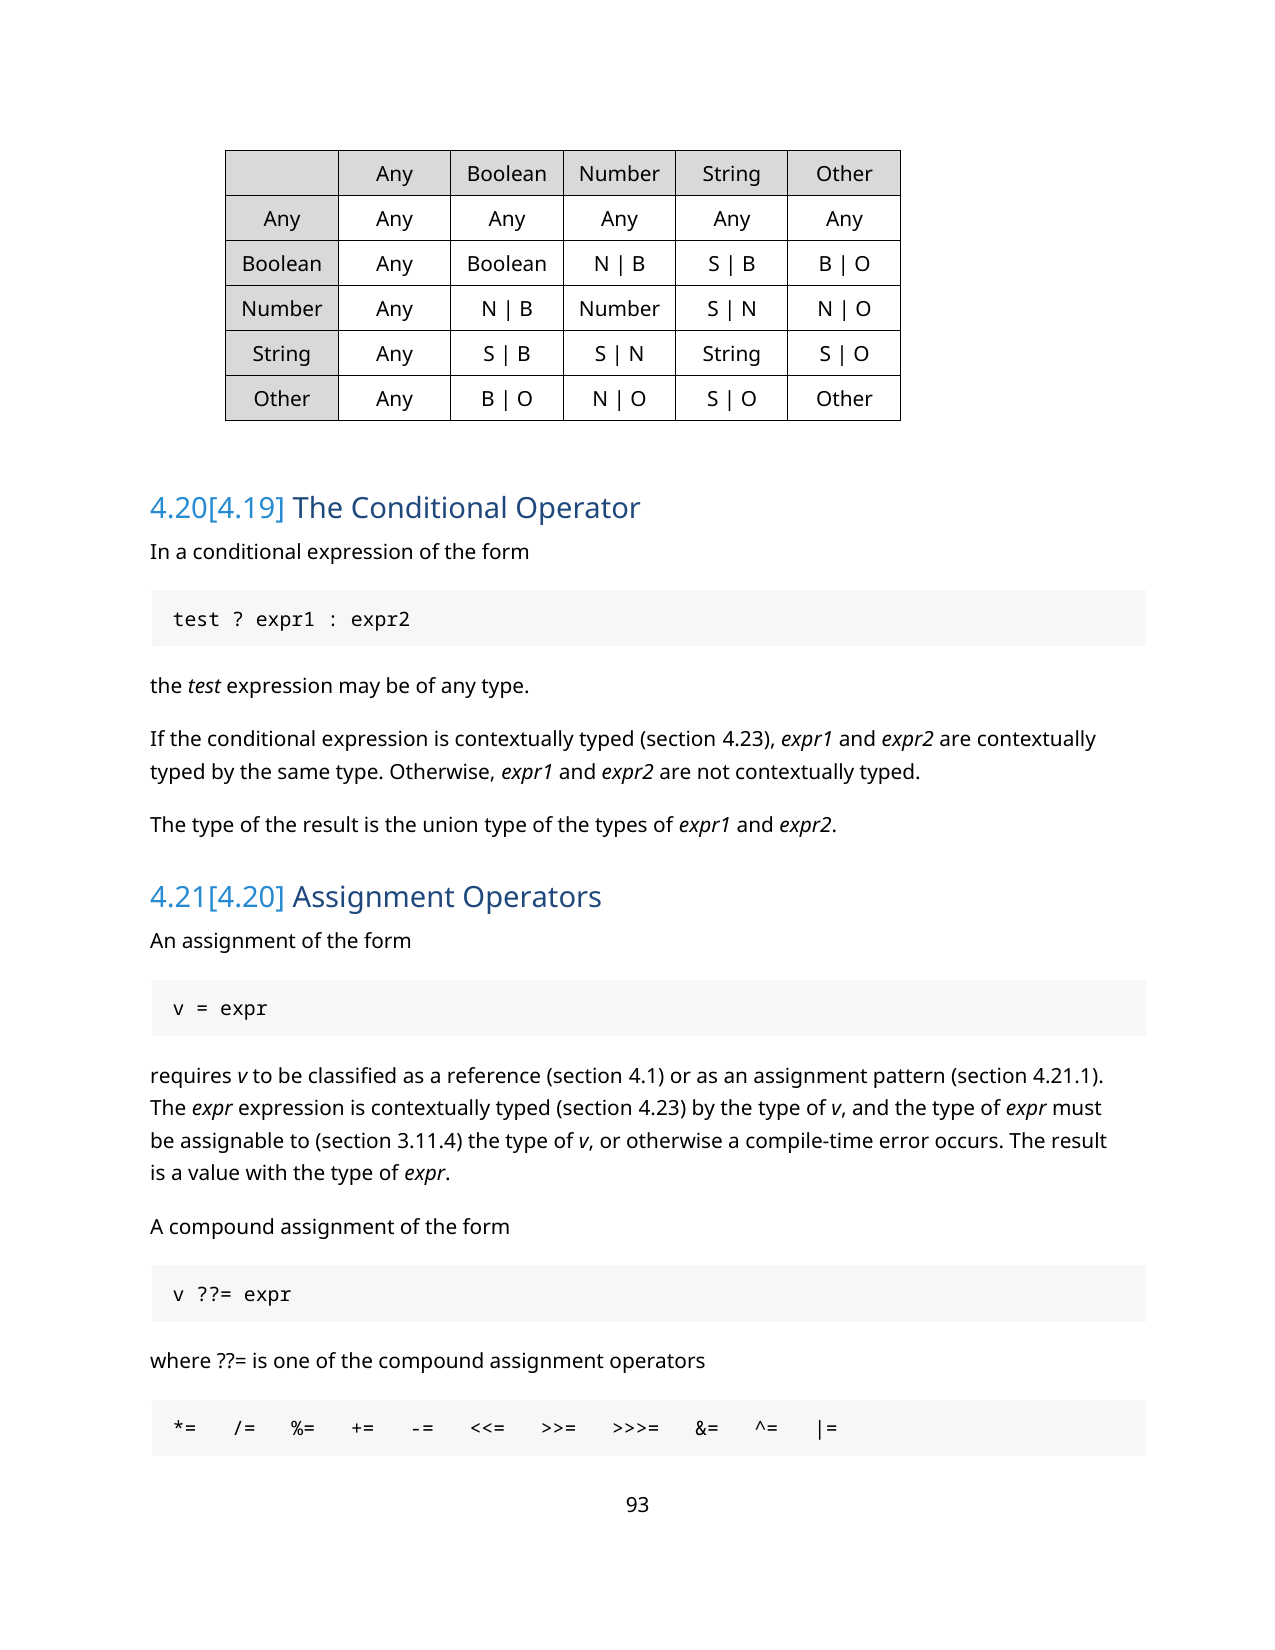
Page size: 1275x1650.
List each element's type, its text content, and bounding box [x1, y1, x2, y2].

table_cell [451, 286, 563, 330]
text A compound assignment of the form [150, 1212, 1125, 1240]
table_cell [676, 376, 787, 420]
subtitle The Conditional Operator [150, 487, 1125, 527]
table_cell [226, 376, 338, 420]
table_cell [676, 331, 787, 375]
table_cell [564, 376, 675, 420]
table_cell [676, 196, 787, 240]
text v = expr [164, 992, 1133, 1023]
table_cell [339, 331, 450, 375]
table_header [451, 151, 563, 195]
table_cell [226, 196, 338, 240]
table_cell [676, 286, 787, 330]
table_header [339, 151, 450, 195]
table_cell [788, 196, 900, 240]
text the test expression may be of any type. [150, 671, 1125, 699]
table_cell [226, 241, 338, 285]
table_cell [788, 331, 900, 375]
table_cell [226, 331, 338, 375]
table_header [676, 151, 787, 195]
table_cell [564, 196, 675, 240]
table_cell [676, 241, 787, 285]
text requires v to be classified as a reference (section 4.1) or as an assignment pattern (section 4.21.1). The expr expression is contextually typed (section 4.23) by the type of v, and the type of expr must be assignable to (section 3.11.4) the type of v, or otherwise a compile-time error occurs. The result is a value with the type of expr. [150, 1061, 1125, 1187]
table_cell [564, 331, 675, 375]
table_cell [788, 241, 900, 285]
text The type of the result is the union type of the types of expr1 and expr2. [150, 811, 1125, 839]
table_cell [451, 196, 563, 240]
subtitle Assignment Operators [150, 877, 1125, 916]
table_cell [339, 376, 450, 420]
text In a conditional expression of the form [150, 537, 1125, 565]
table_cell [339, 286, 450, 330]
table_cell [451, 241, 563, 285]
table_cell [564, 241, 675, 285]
text v ??= expr [164, 1278, 1133, 1309]
text test ? expr1 : expr2 [164, 603, 1133, 634]
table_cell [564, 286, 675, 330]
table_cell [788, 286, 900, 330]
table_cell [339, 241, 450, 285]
text *= /= %= += -= <<= >>= >>>= &= ^= |= [164, 1412, 1133, 1443]
text An assignment of the form [150, 926, 1125, 955]
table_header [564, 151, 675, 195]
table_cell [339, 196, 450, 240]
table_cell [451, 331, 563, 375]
text If the conditional expression is contextually typed (section 4.23), expr1 and expr2 are contextually typed by the same type. Otherwise, expr1 and expr2 are not contextually typed. [150, 724, 1125, 786]
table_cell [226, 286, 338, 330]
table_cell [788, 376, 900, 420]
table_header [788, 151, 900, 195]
text where ??= is one of the compound assignment operators [150, 1346, 1125, 1375]
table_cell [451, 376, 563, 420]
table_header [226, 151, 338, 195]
